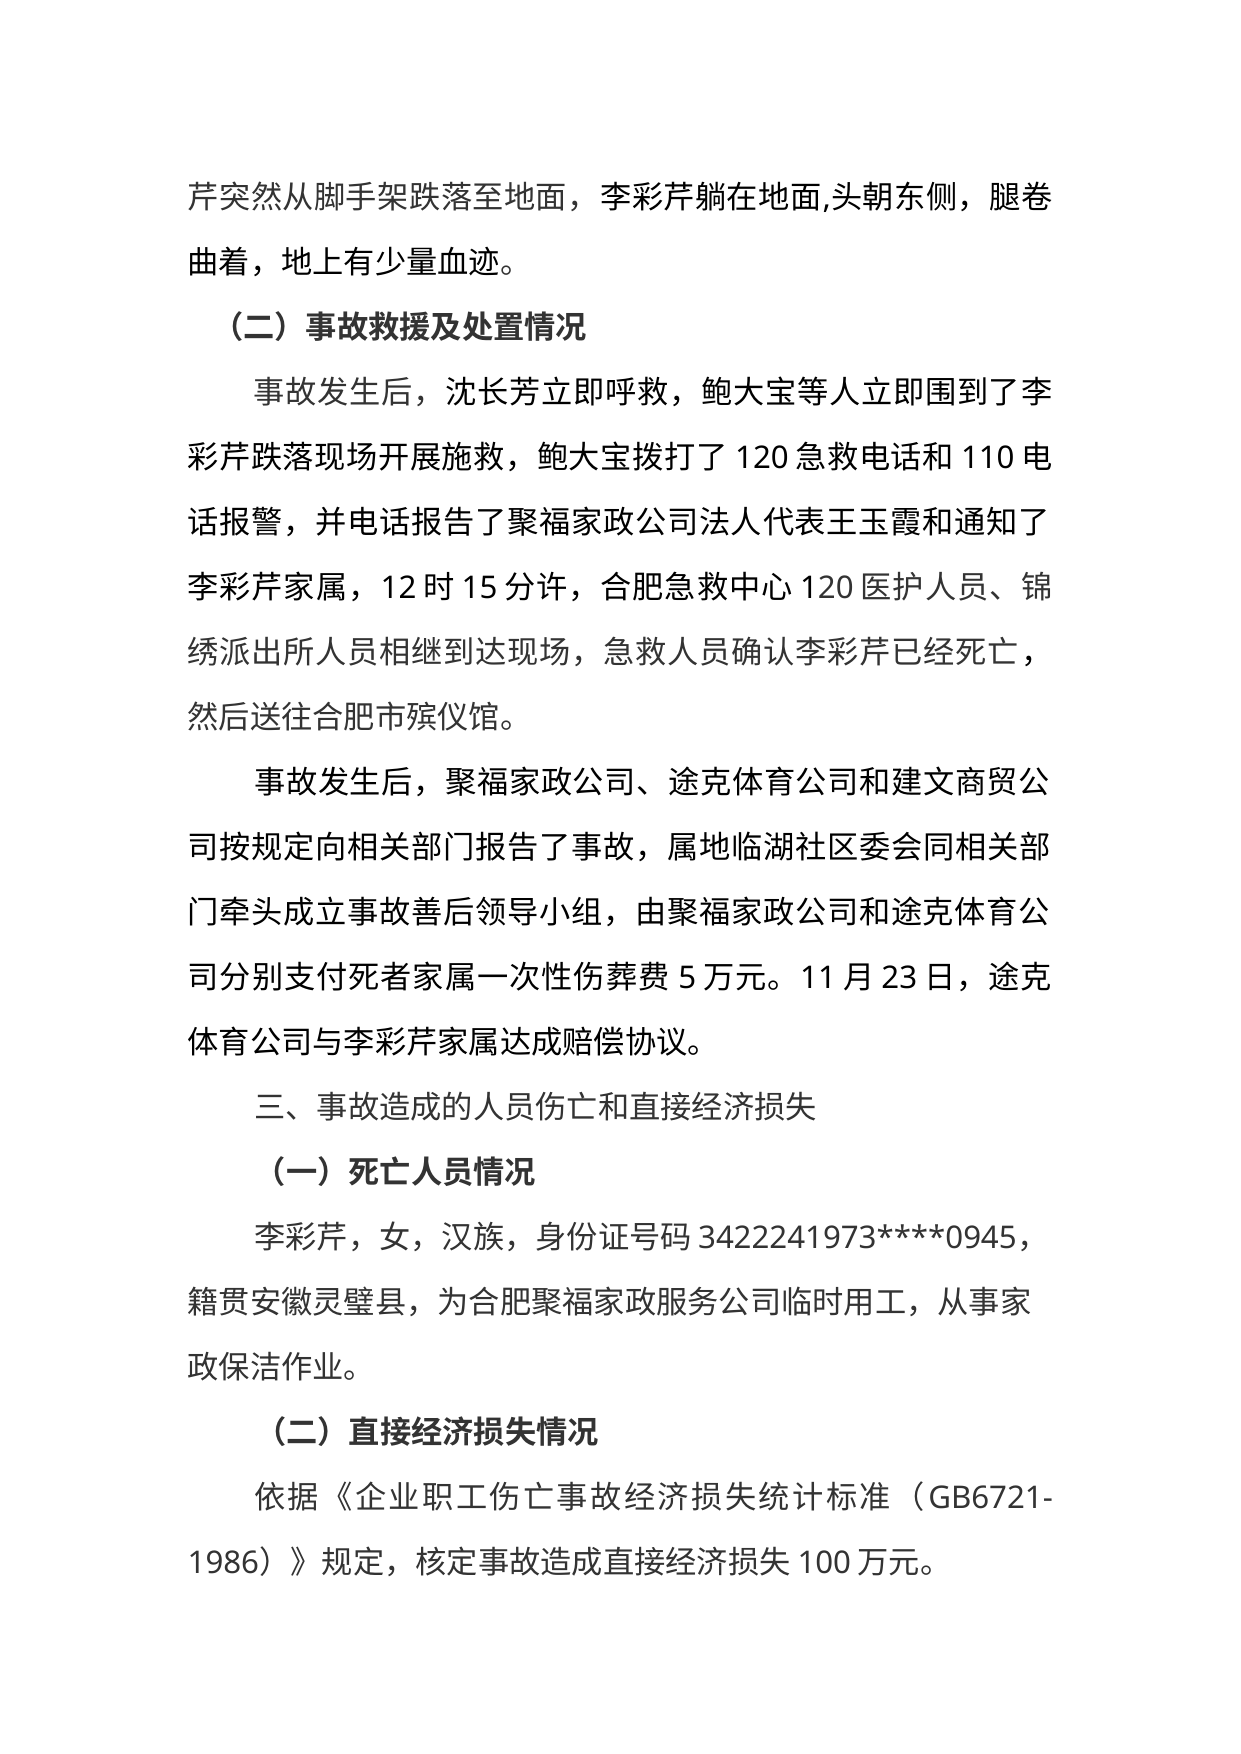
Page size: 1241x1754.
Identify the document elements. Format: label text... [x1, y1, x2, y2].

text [187, 162, 1053, 292]
text 三、事故造成的人员伤亡和直接经济损失 [187, 1072, 1053, 1137]
text （一）死亡人员情况 [187, 1137, 1053, 1202]
text 依据《企业职工伤亡事故经济损失统计标准（GB6721-1986）》规定，核定事故造成直接经济损失 100万元。 [187, 1462, 1053, 1592]
text 事故发生后，沈长芳立即呼救，鲍大宝等人立即围到了李彩芹跌落现场开展施救，鲍大宝拨打了120急救电话和110电话报警，并电话报告了聚福家政公司法人代表王玉霞和通知了李彩芹家属，12时15分许，合肥急救中心120医护人员、锦绣派出所人员相继到达现场，急救人员确认李彩芹已经死亡，然后送往合肥市殡仪馆。 [187, 357, 1053, 747]
text （二）直接经济损失情况 [187, 1397, 1053, 1462]
text 李彩芹，女，汉族，身份证号码3422241973****0945，籍贯安徽灵璧县，为合肥聚福家政服务公司临时用工，从事家政保洁作业。 [187, 1202, 1053, 1397]
text 事故发生后，聚福家政公司、途克体育公司和建文商贸公司按规定向相关部门报告了事故，属地临湖社区委会同相关部门牵头成立事故善后领导小组，由聚福家政公司和途克体育公司分别支付死者家属一次性伤葬费5万元。11月23日，途克体育公司与李彩芹家属达成赔偿协议。 [187, 747, 1053, 1072]
text （二）事故救援及处置情况 [187, 292, 1053, 357]
